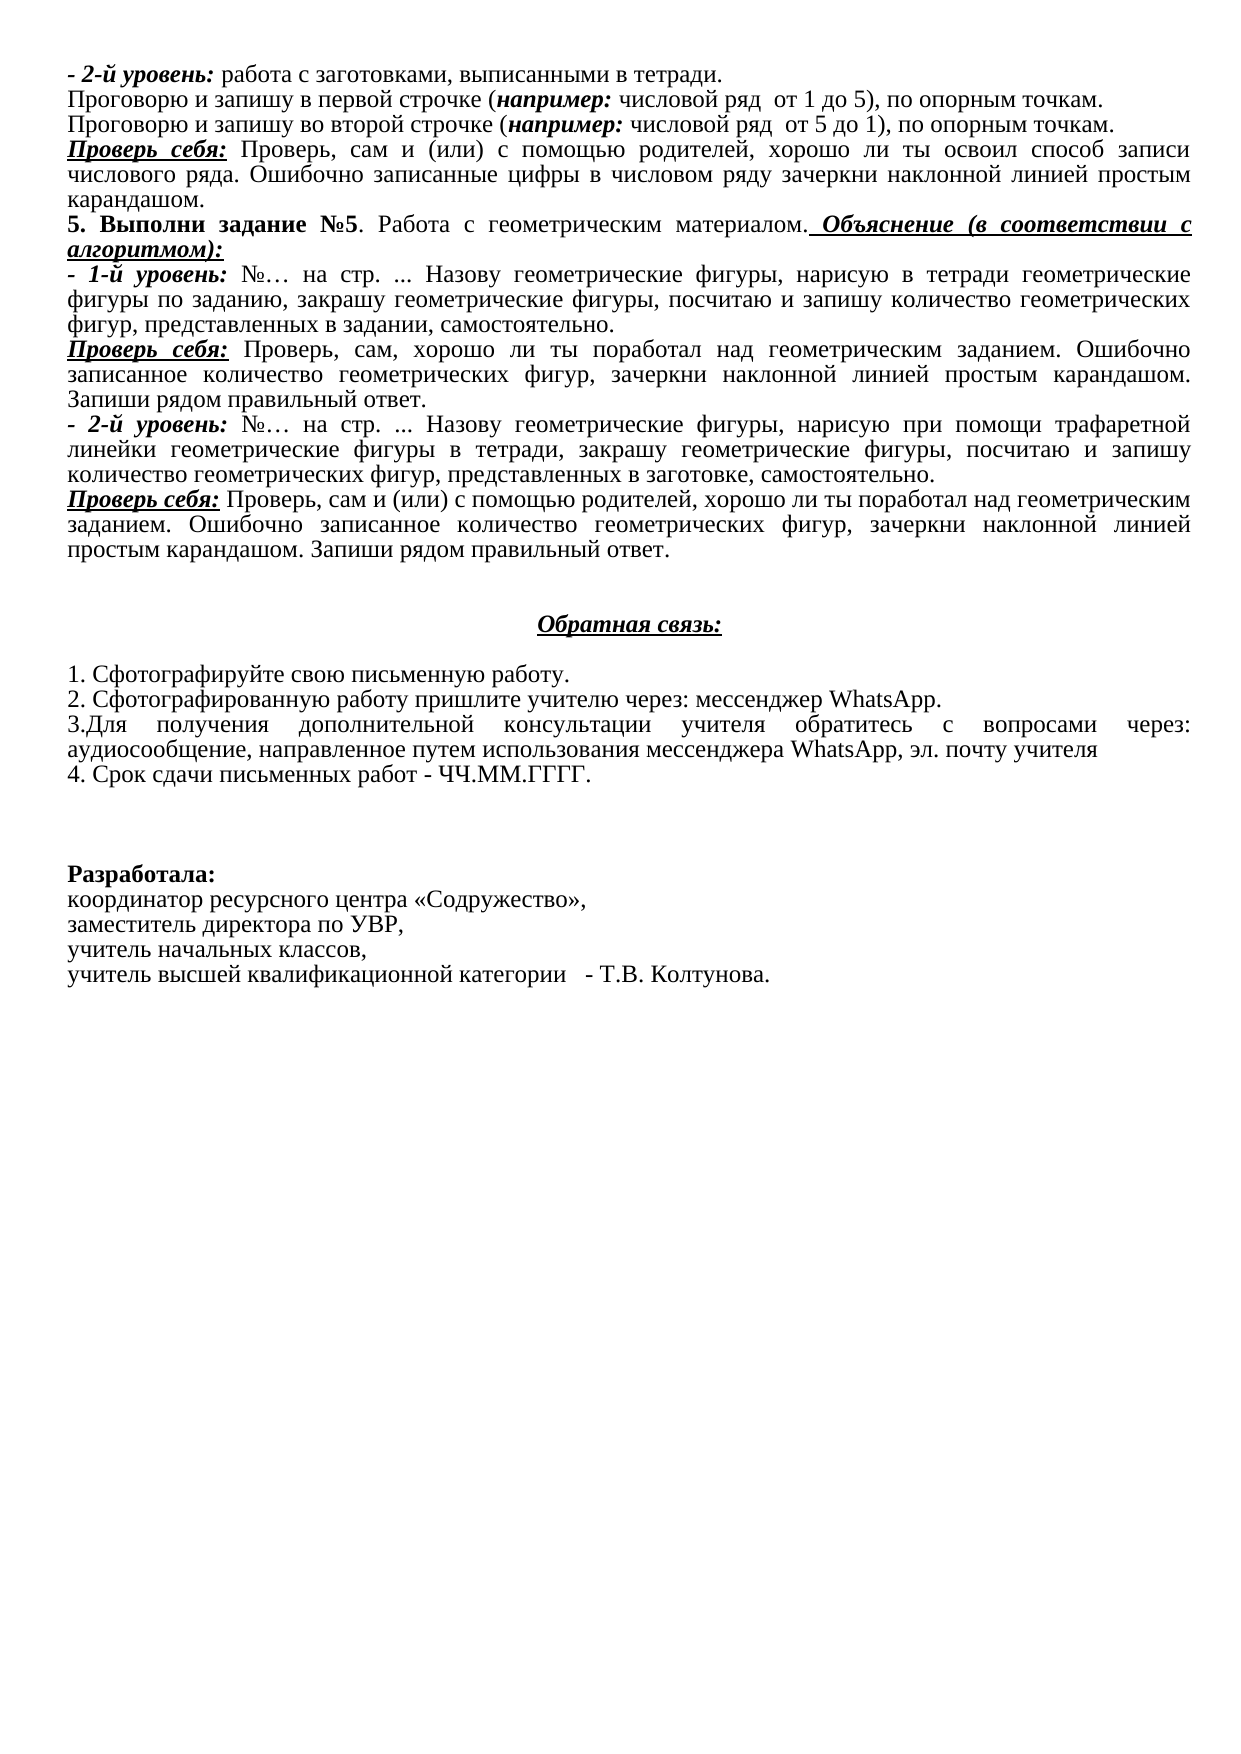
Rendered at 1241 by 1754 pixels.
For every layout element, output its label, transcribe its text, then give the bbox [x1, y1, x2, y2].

text Обратная связь: [67, 612, 1192, 637]
text Проговорю и запишу во второй строчке (например: числовой ряд от 5 до 1), по опорным точкам. [67, 112, 1192, 137]
text Проверь себя: Проверь, сам и (или) с помощью родителей, хорошо ли ты освоил способ записи числового ряда. Ошибочно записанные цифры в числовом ряду зачеркни наклонной линией простым карандашом. [67, 137, 1192, 212]
text координатор ресурсного центра «Содружество», [67, 887, 1192, 912]
text 5. Выполни задание №5. Работа с геометрическим материалом. Объяснение (в соответствии с алгоритмом): [67, 212, 1192, 262]
text Проверь себя: Проверь, сам и (или) с помощью родителей, хорошо ли ты поработал над геометрическим заданием. Ошибочно записанное количество геометрических фигур, зачеркни наклонной линией простым карандашом. Запиши рядом правильный ответ. [67, 487, 1192, 562]
text 4. Срок сдачи письменных работ - ЧЧ.ММ.ГГГГ. [67, 762, 1192, 787]
text - 2-й уровень: работа с заготовками, выписанными в тетради. [67, 62, 1192, 87]
text 2. Сфотографированную работу пришлите учителю через: мессенджер WhatsApp. [67, 687, 1192, 712]
text учитель начальных классов, [67, 937, 1192, 962]
text - 1-й уровень: №… на стр. ... Назову геометрические фигуры, нарисую в тетради геометрические фигуры по заданию, закрашу геометрические фигуры, посчитаю и запишу количество геометрических фигур, представленных в задании, самостоятельно. [67, 262, 1192, 337]
text Проверь себя: Проверь, сам, хорошо ли ты поработал над геометрическим заданием. Ошибочно записанное количество геометрических фигур, зачеркни наклонной линией простым карандашом. Запиши рядом правильный ответ. [67, 337, 1192, 412]
text учитель высшей квалификационной категории - Т.В. Колтунова. [67, 962, 1192, 987]
text 1. Сфотографируйте свою письменную работу. [67, 662, 1192, 687]
text Проговорю и запишу в первой строчке (например: числовой ряд от 1 до 5), по опорным точкам. [67, 87, 1192, 112]
text заместитель директора по УВР, [67, 912, 1192, 937]
text Разработала: [67, 862, 1192, 887]
text - 2-й уровень: №… на стр. ... Назову геометрические фигуры, нарисую при помощи трафаретной линейки геометрические фигуры в тетради, закрашу геометрические фигуры, посчитаю и запишу количество геометрических фигур, представленных в заготовке, самостоятельно. [67, 412, 1192, 487]
text 3.Для получения дополнительной консультации учителя обратитесь с вопросами через: аудиосообщение, направленное путем использования мессенджера WhatsApp, эл. почту учителя [67, 712, 1192, 762]
